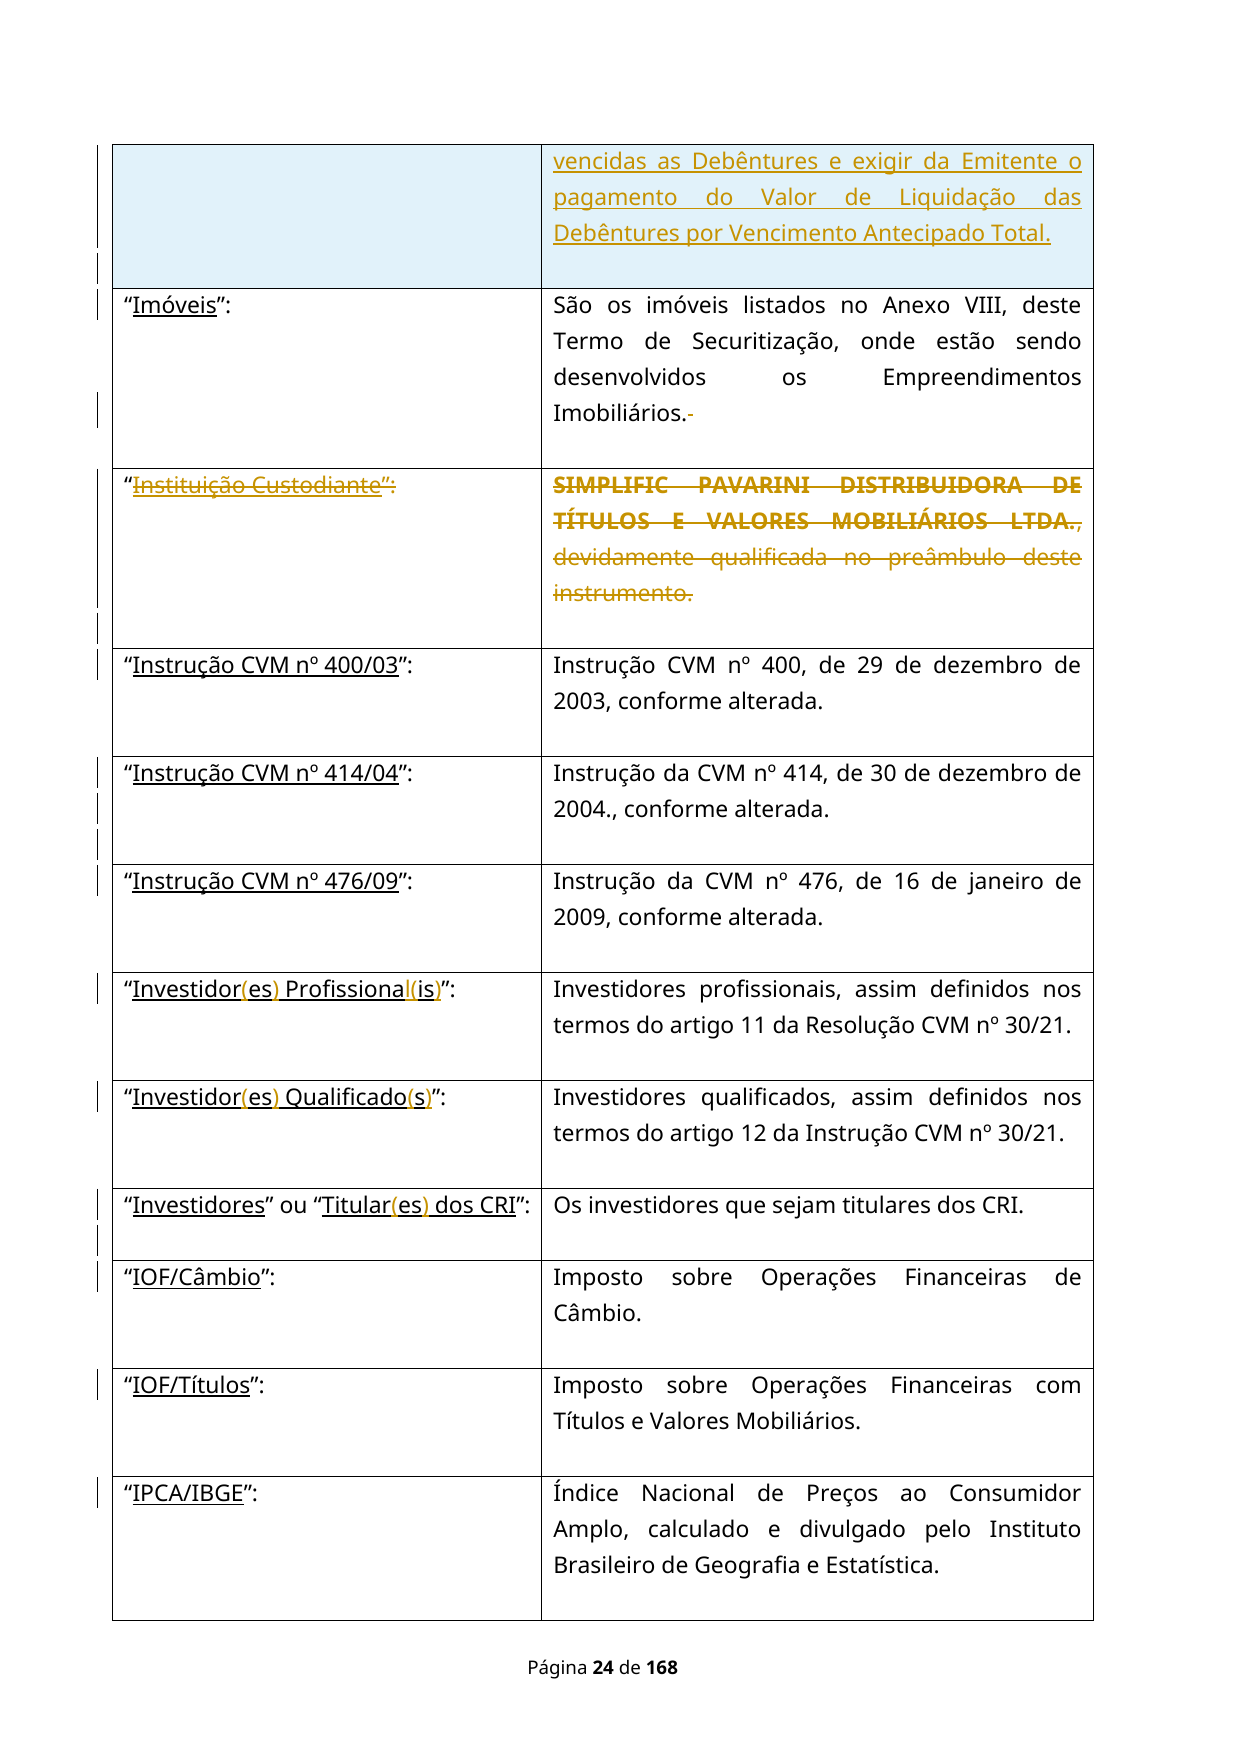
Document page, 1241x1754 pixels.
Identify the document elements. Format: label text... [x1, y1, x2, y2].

table_cell “Investidores Profissionais”: [113, 973, 541, 1080]
table_cell Imposto sobre Operações Financeiras com Títulos e Valores Mobiliários. [542, 1369, 1093, 1476]
table_cell [542, 469, 1093, 648]
table_cell “Investidores Qualificados”: [113, 1081, 541, 1188]
table_cell Índice Nacional de Preços ao Consumidor Amplo, calculado e divulgado pelo Instituto Brasileiro de Geografia e Estatística. [542, 1477, 1093, 1620]
table_cell Instrução da CVM nº 414, de 30 de dezembro de 2004., conforme alterada. [542, 757, 1093, 864]
table_cell Investidores qualificados, assim definidos nos termos do artigo 12 da Instrução CVM nº 30/21. [542, 1081, 1093, 1188]
table_cell “Imóveis”: [113, 289, 541, 468]
table_cell “Instrução CVM nº 400/03”: [113, 649, 541, 756]
table_cell “IOF/Títulos”: [113, 1369, 541, 1476]
table_cell Instrução CVM nº 400, de 29 de dezembro de 2003, conforme alterada. [542, 649, 1093, 756]
table_cell Investidores profissionais, assim definidos nos termos do artigo 11 da Resolução CVM nº 30/21. [542, 973, 1093, 1080]
table_cell Os investidores que sejam titulares dos CRI. [542, 1189, 1093, 1260]
table_cell Imposto sobre Operações Financeiras de Câmbio. [542, 1261, 1093, 1368]
table_cell “IOF/Câmbio”: [113, 1261, 541, 1368]
table_cell [113, 469, 541, 648]
table_cell “Investidores” ou “Titulares dos CRI”: [113, 1189, 541, 1260]
table_cell “Instrução CVM nº 414/04”: [113, 757, 541, 864]
table_cell Instrução da CVM nº 476, de 16 de janeiro de 2009, conforme alterada. [542, 865, 1093, 972]
table_cell “Instrução CVM nº 476/09”: [113, 865, 541, 972]
table_cell “IPCA/IBGE”: [113, 1477, 541, 1620]
table_cell São os imóveis listados no Anexo VIII, deste Termo de Securitização, onde estão sendo desenvolvidos os Empreendimentos Imobiliários. [542, 289, 1093, 468]
